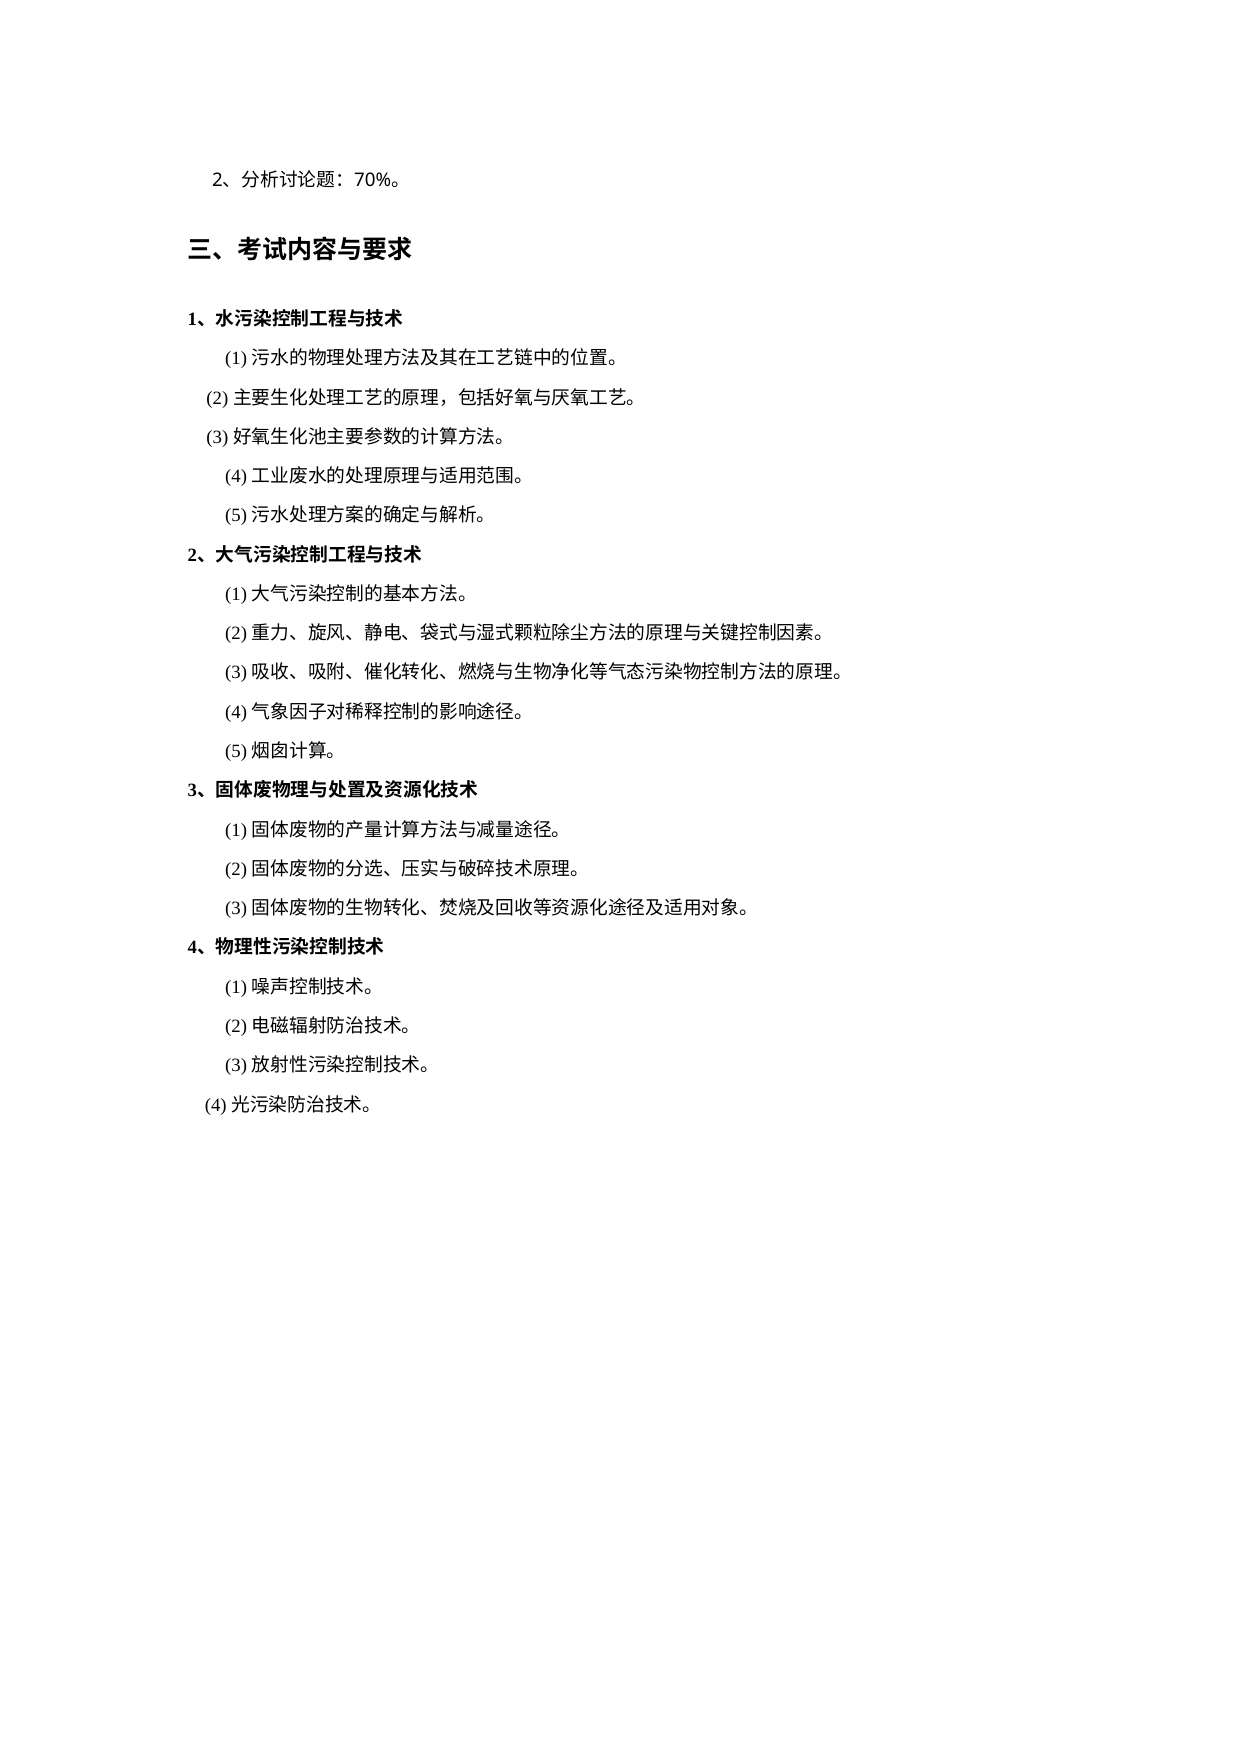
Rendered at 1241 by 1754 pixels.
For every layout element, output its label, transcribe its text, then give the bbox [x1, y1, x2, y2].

text (3) 放射性污染控制技术。 [187, 1047, 1053, 1080]
subtitle 2、大气污染控制工程与技术 [187, 537, 1053, 569]
text (1) 固体废物的产量计算方法与减量途径。 [187, 812, 1053, 844]
text (1) 污水的物理处理方法及其在工艺链中的位置。 [187, 340, 1053, 373]
subtitle 1、水污染控制工程与技术 [187, 301, 1053, 334]
subtitle 4、物理性污染控制技术 [187, 929, 1053, 962]
text (4) 气象因子对稀释控制的影响途径。 [187, 694, 1053, 726]
text (5) 烟囱计算。 [187, 733, 1053, 766]
text (2) 固体废物的分选、压实与破碎技术原理。 [187, 851, 1053, 883]
text (1) 大气污染控制的基本方法。 [187, 576, 1053, 608]
text (4) 工业废水的处理原理与适用范围。 [187, 458, 1053, 491]
text (2) 重力、旋风、静电、袋式与湿式颗粒除尘方法的原理与关键控制因素。 [187, 615, 1053, 648]
text (3) 吸收、吸附、催化转化、燃烧与生物净化等气态污染物控制方法的原理。 [187, 654, 1053, 687]
text (3) 好氧生化池主要参数的计算方法。 [187, 419, 1053, 451]
text (5) 污水处理方案的确定与解析。 [187, 497, 1053, 530]
text (4) 光污染防治技术。 [187, 1087, 1053, 1119]
text (2) 电磁辐射防治技术。 [187, 1008, 1053, 1041]
text (3) 固体废物的生物转化、焚烧及回收等资源化途径及适用对象。 [187, 890, 1053, 923]
subtitle 三、考试内容与要求 [187, 215, 1053, 280]
text (1) 噪声控制技术。 [187, 969, 1053, 1001]
text 2、分析讨论题：70%。 [187, 162, 1053, 194]
text (2) 主要生化处理工艺的原理，包括好氧与厌氧工艺。 [187, 380, 1053, 412]
subtitle 3、固体废物理与处置及资源化技术 [187, 772, 1053, 805]
